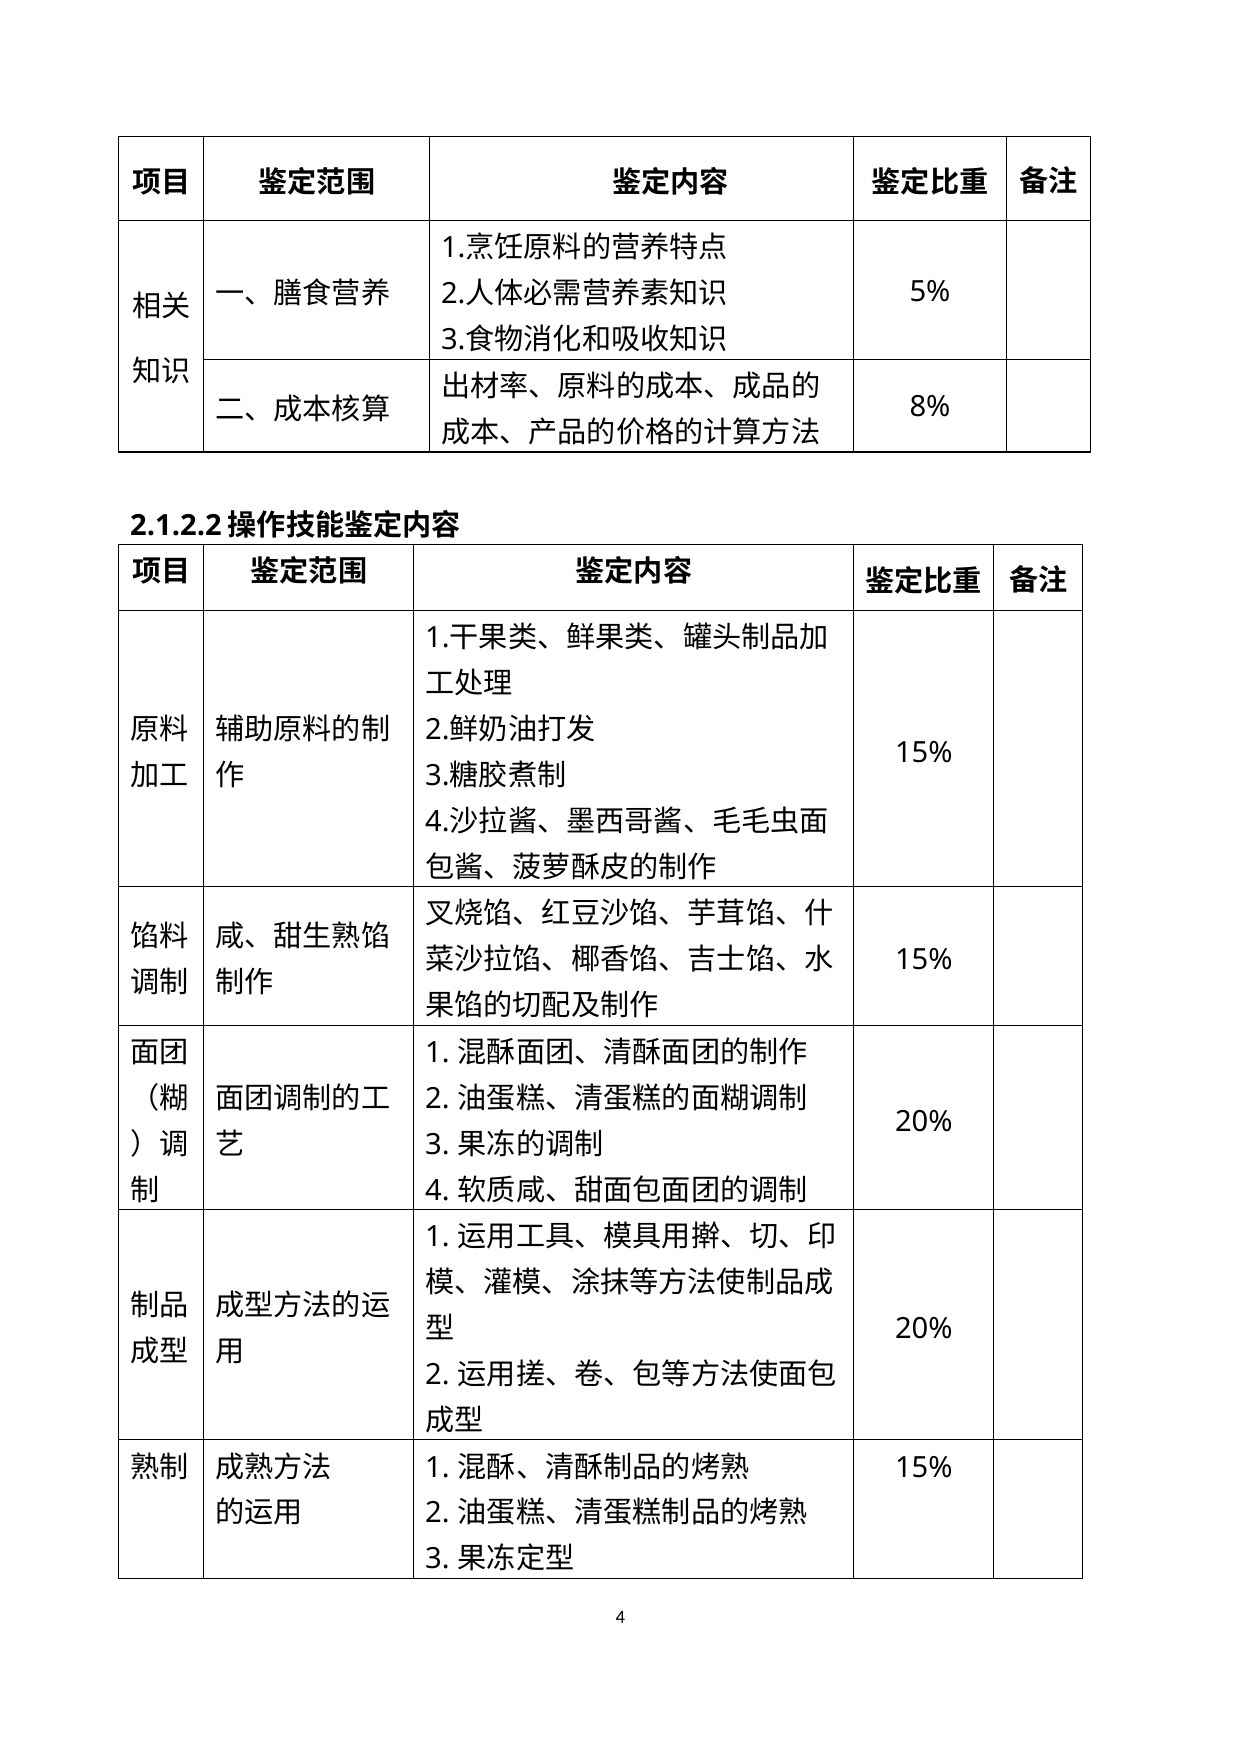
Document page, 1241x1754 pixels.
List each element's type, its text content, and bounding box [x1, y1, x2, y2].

table_cell 制品成型 [119, 1210, 203, 1439]
table_cell 15% [854, 1440, 993, 1578]
table_cell 辅助原料的制作 [204, 611, 413, 886]
table_cell 20% [854, 1026, 993, 1209]
table_header 鉴定范围 [204, 137, 429, 220]
table_cell 成型方法的运用 [204, 1210, 413, 1439]
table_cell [414, 1440, 853, 1578]
table_header 鉴定内容 [430, 137, 853, 220]
table_cell 面团（糊）调制 [119, 1026, 203, 1209]
table_cell 出材率、原料的成本、成品的成本、产品的价格的计算方法 [430, 360, 853, 451]
table_cell 混酥面团、清酥面团的制作 油蛋糕、清蛋糕的面糊调制 果冻的调制 软质咸、甜面包面团的调制 [414, 1026, 853, 1209]
table_cell [1007, 360, 1090, 451]
table_cell 1.烹饪原料的营养特点 2.人体必需营养素知识 3.食物消化和吸收知识 [430, 221, 853, 359]
table_cell 相关知识 [119, 221, 203, 451]
table_header 鉴定比重 [854, 137, 1006, 220]
table_header 备注 [994, 545, 1082, 610]
table_cell 咸、甜生熟馅制作 [204, 887, 413, 1025]
table_cell [994, 1026, 1082, 1209]
text 2.1.2.2操作技能鉴定内容 [130, 498, 1110, 544]
table_cell [994, 887, 1082, 1025]
table_cell [994, 1440, 1082, 1578]
table_header 项目 [119, 545, 203, 610]
table_cell 二、成本核算 [204, 360, 429, 451]
table_cell 1.干果类、鲜果类、罐头制品加工处理 2.鲜奶油打发 3.糖胶煮制 4.沙拉酱、墨西哥酱、毛毛虫面包酱、菠萝酥皮的制作 [414, 611, 853, 886]
table_cell 15% [854, 887, 993, 1025]
table_cell 8% [854, 360, 1006, 451]
table_cell 运用工具、模具用擀、切、印模、灌模、涂抹等方法使制品成型 运用搓、卷、包等方法使面包成型 [414, 1210, 853, 1439]
table_cell 一、膳食营养 [204, 221, 429, 359]
table_cell [994, 1210, 1082, 1439]
table_header 项目 [119, 137, 203, 220]
table_cell [994, 611, 1082, 886]
table_header 鉴定比重 [854, 545, 993, 610]
table_cell 叉烧馅、红豆沙馅、芋茸馅、什菜沙拉馅、椰香馅、吉士馅、水果馅的切配及制作 [414, 887, 853, 1025]
table_cell 20% [854, 1210, 993, 1439]
table_cell 成熟方法 的运用 [204, 1440, 413, 1578]
table_cell 5% [854, 221, 1006, 359]
table_cell 馅料调制 [119, 887, 203, 1025]
table_cell 面团调制的工艺 [204, 1026, 413, 1209]
table_header 鉴定范围 [204, 545, 413, 610]
table_cell 15% [854, 611, 993, 886]
table_header 备注 [1007, 137, 1090, 220]
table_cell 熟制 [119, 1440, 203, 1578]
table_cell [1007, 221, 1090, 359]
table_header 鉴定内容 [414, 545, 853, 610]
table_cell 原料加工 [119, 611, 203, 886]
